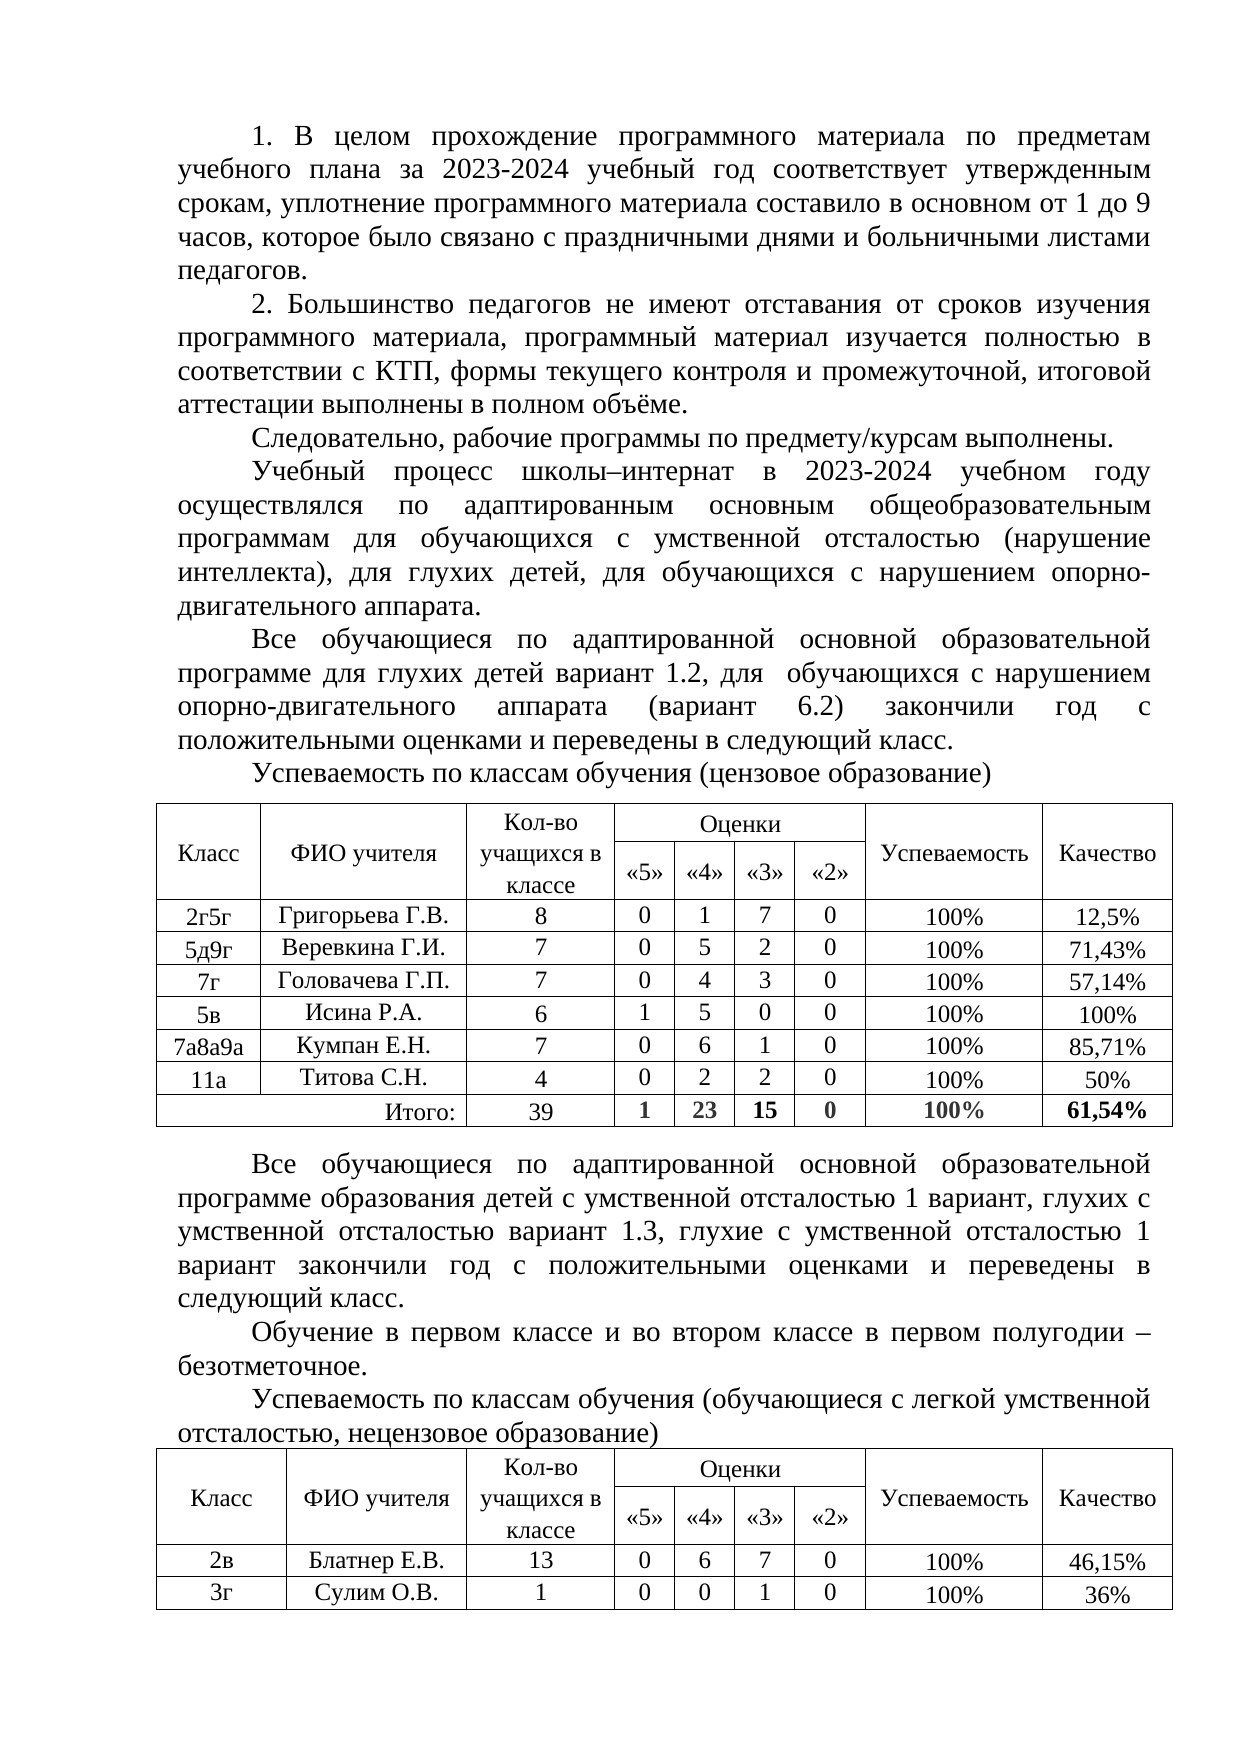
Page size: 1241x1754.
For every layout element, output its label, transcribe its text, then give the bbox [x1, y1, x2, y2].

table_cell 46,15% [1043, 1545, 1172, 1576]
table_cell 11а [157, 1062, 260, 1094]
table_cell 0 [615, 1062, 674, 1094]
table_cell 100% [866, 900, 1042, 931]
table_cell Итого: [157, 1095, 466, 1126]
table_cell 15 [735, 1095, 794, 1126]
text Следовательно, рабочие программы по предмету/курсам выполнены. [177, 420, 1152, 453]
table_cell 2г5г [157, 900, 260, 931]
table_cell 0 [615, 932, 674, 964]
table_cell 7а8а9а [157, 1030, 260, 1061]
table_cell 3г [157, 1577, 286, 1609]
table_cell 6 [675, 1545, 734, 1576]
table_cell 100% [1043, 997, 1172, 1029]
table_cell Кумпан Е.Н. [261, 1030, 466, 1061]
table_cell Головачева Г.П. [261, 965, 466, 996]
table_cell 23 [675, 1095, 734, 1126]
table_cell 100% [866, 997, 1042, 1029]
table_cell 12,5% [1043, 900, 1172, 931]
table_cell 7 [735, 900, 794, 931]
table_cell 5в [157, 997, 260, 1029]
table_cell Сулим О.В. [287, 1577, 466, 1609]
table_header Кол-во учащихся в классе [467, 1449, 614, 1544]
table_cell 85,71% [1043, 1030, 1172, 1061]
table_cell «5» [615, 1487, 674, 1544]
table_cell 7 [467, 1030, 614, 1061]
table_cell 6 [467, 997, 614, 1029]
table_cell 5 [675, 932, 734, 964]
table_cell 36% [1043, 1577, 1172, 1609]
table_cell 5 [675, 997, 734, 1029]
table_header Оценки [615, 804, 865, 841]
table_cell 100% [866, 1545, 1042, 1576]
table_cell 2 [735, 1062, 794, 1094]
table_cell 61,54% [1043, 1095, 1172, 1126]
table_cell 0 [795, 1545, 865, 1576]
table_cell Исина Р.А. [261, 997, 466, 1029]
table_cell 8 [467, 900, 614, 931]
table_cell 100% [866, 932, 1042, 964]
table_cell 2 [675, 1062, 734, 1094]
table_cell 4 [675, 965, 734, 996]
table_cell 7г [157, 965, 260, 996]
table_header Класс [157, 1449, 286, 1544]
text Все обучающиеся по адаптированной основной образовательной программе образования детей с умственной отсталостью 1 вариант, глухих с умственной отсталостью вариант 1.3, глухие с умственной отсталостью 1 вариант закончили год с положительными оценками и переведены в следующий класс. [177, 1146, 1152, 1314]
table_cell 5д9г [157, 932, 260, 964]
table_cell 0 [795, 997, 865, 1029]
table_cell 1 [615, 997, 674, 1029]
table_header ФИО учителя [287, 1449, 466, 1544]
table_cell 39 [467, 1095, 614, 1126]
table_cell «3» [735, 1487, 794, 1544]
table_cell 100% [866, 1030, 1042, 1061]
table_cell 0 [615, 900, 674, 931]
table_cell «2» [795, 842, 865, 899]
table_cell 100% [866, 965, 1042, 996]
table_cell 0 [735, 997, 794, 1029]
table_cell 0 [795, 965, 865, 996]
text Успеваемость по классам обучения (обучающиеся с легкой умственной отсталостью, нецензовое образование) [177, 1381, 1152, 1448]
text Обучение в первом классе и во втором классе в первом полугодии – безотметочное. [177, 1314, 1152, 1381]
table_cell «5» [615, 842, 674, 899]
table_cell 0 [795, 1577, 865, 1609]
table_cell 13 [467, 1545, 614, 1576]
text Успеваемость по классам обучения (цензовое образование) [177, 755, 1152, 789]
table_cell 1 [735, 1030, 794, 1061]
table_header Оценки [615, 1449, 865, 1486]
text 2. Большинство педагогов не имеют отставания от сроков изучения программного материала, программный материал изучается полностью в соответствии с КТП, формы текущего контроля и промежуточной, итоговой аттестации выполнены в полном объёме. [177, 286, 1152, 420]
table_header ФИО учителя [261, 804, 466, 899]
table_header Кол-во учащихся в классе [467, 804, 614, 899]
table_cell 0 [795, 1095, 865, 1126]
table_cell 2 [735, 932, 794, 964]
table_cell 0 [795, 900, 865, 931]
table_cell 0 [615, 965, 674, 996]
table_header Качество [1043, 1449, 1172, 1544]
table_cell 6 [675, 1030, 734, 1061]
table_cell Титова С.Н. [261, 1062, 466, 1094]
table_cell 0 [615, 1577, 674, 1609]
table_cell 2в [157, 1545, 286, 1576]
table_cell 0 [615, 1030, 674, 1061]
table_header Успеваемость [866, 1449, 1042, 1544]
table_cell 100% [866, 1577, 1042, 1609]
table_cell «4» [675, 842, 734, 899]
table_cell 0 [795, 1030, 865, 1061]
table_cell 1 [615, 1095, 674, 1126]
table_cell 4 [467, 1062, 614, 1094]
table_header Качество [1043, 804, 1172, 899]
text 1. В целом прохождение программного материала по предметам учебного плана за 2023-2024 учебный год соответствует утвержденным срокам, уплотнение программного материала составило в основном от 1 до 9 часов, которое было связано с праздничными днями и больничными листами педагогов. [177, 118, 1152, 286]
table_cell Блатнер Е.В. [287, 1545, 466, 1576]
table_cell 1 [467, 1577, 614, 1609]
table_cell Веревкина Г.И. [261, 932, 466, 964]
table_cell 1 [735, 1577, 794, 1609]
table_cell 0 [795, 932, 865, 964]
table_cell 1 [675, 900, 734, 931]
table_cell 71,43% [1043, 932, 1172, 964]
text Все обучающиеся по адаптированной основной образовательной программе для глухих детей вариант 1.2, для обучающихся с нарушением опорно-двигательного аппарата (вариант 6.2) закончили год с положительными оценками и переведены в следующий класс. [177, 621, 1152, 755]
table_cell «3» [735, 842, 794, 899]
table_header Успеваемость [866, 804, 1042, 899]
table_cell «2» [795, 1487, 865, 1544]
table_cell 3 [735, 965, 794, 996]
table_cell 7 [735, 1545, 794, 1576]
table_cell «4» [675, 1487, 734, 1544]
table_cell 100% [866, 1062, 1042, 1094]
table_cell 100% [866, 1095, 1042, 1126]
table_cell Григорьева Г.В. [261, 900, 466, 931]
table_header Класс [157, 804, 260, 899]
table_cell 57,14% [1043, 965, 1172, 996]
table_cell 0 [795, 1062, 865, 1094]
table_cell 0 [675, 1577, 734, 1609]
table_cell 7 [467, 965, 614, 996]
table_cell 0 [615, 1545, 674, 1576]
table_cell 7 [467, 932, 614, 964]
text Учебный процесс школы–интернат в 2023-2024 учебном году осуществлялся по адаптированным основным общеобразовательным программам для обучающихся с умственной отсталостью (нарушение интеллекта), для глухих детей, для обучающихся с нарушением опорно-двигательного аппарата. [177, 453, 1152, 621]
table_cell 50% [1043, 1062, 1172, 1094]
